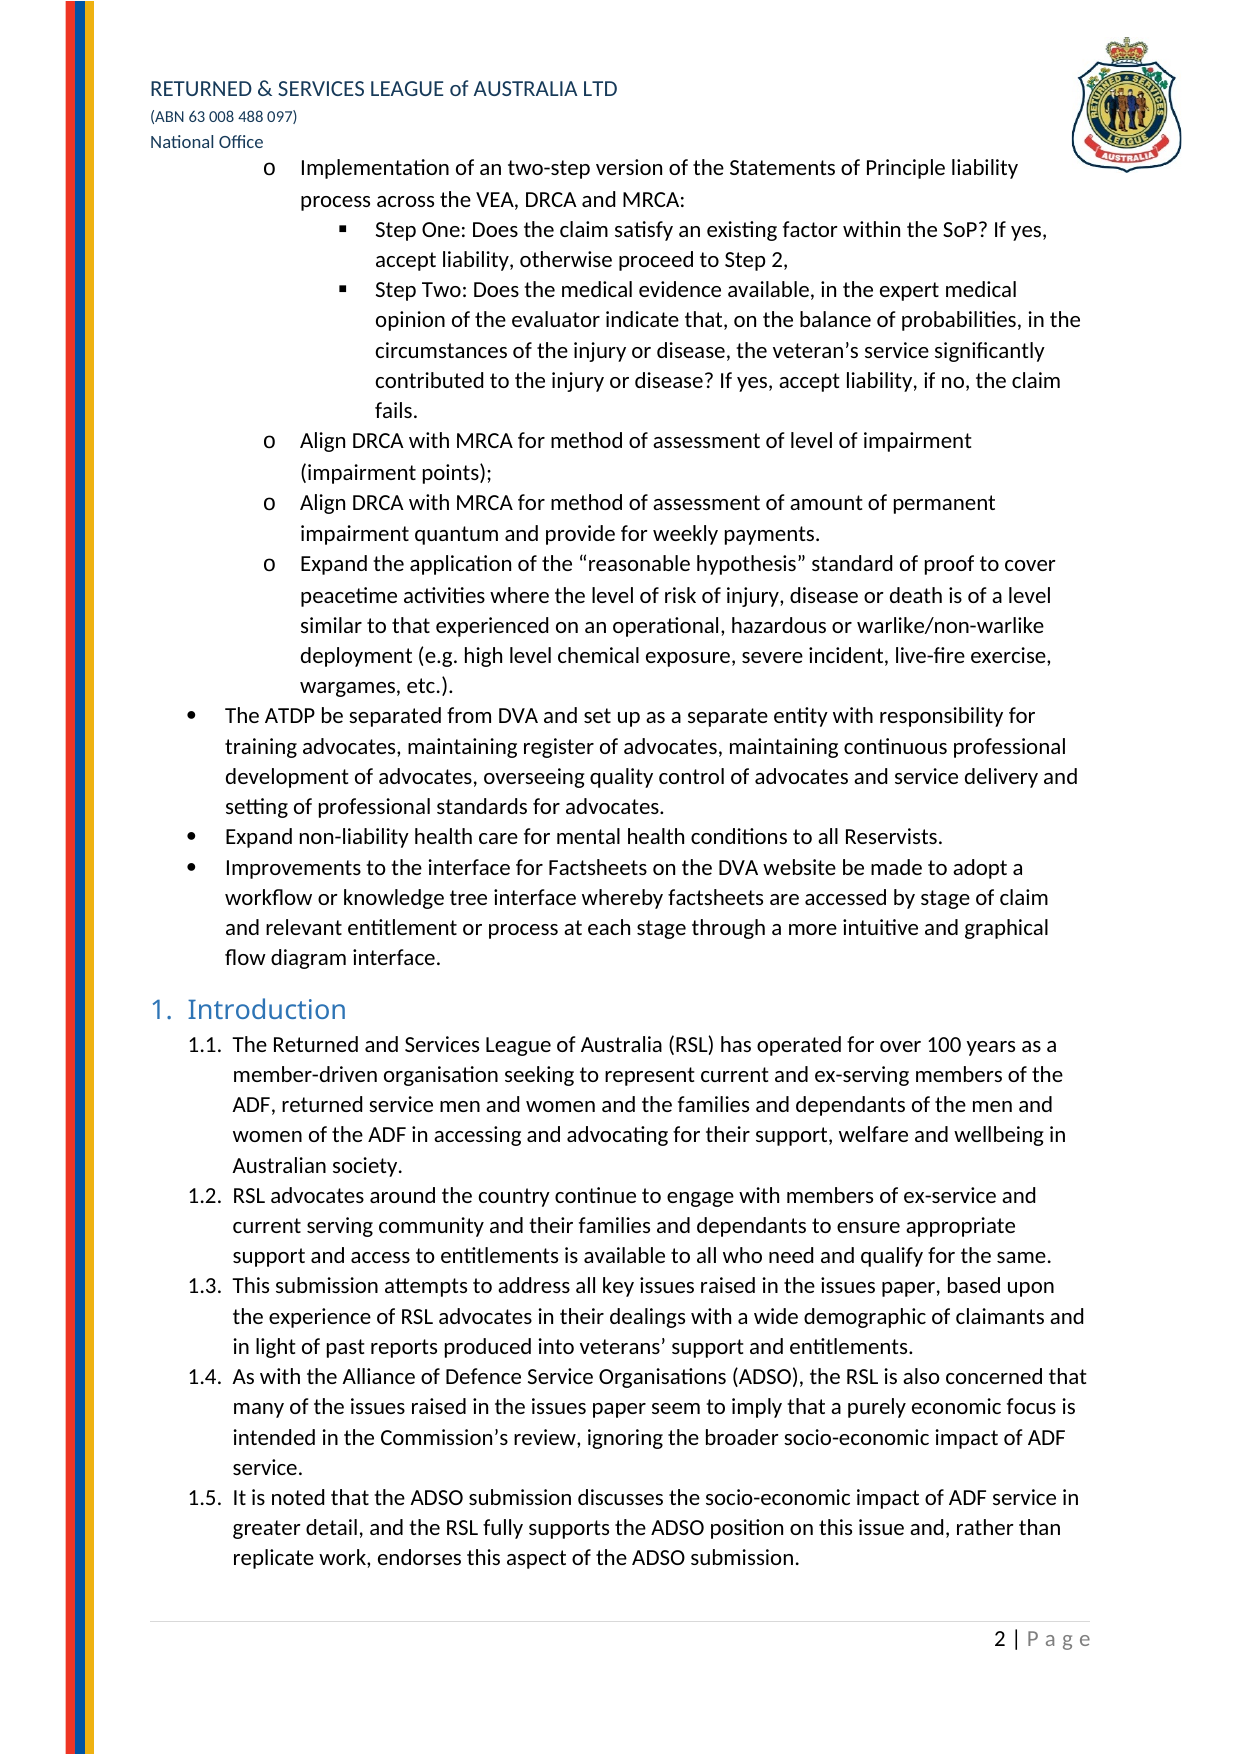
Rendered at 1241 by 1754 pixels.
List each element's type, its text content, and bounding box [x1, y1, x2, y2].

list It is noted that the ADSO submission discusses the socio-economic impact of ADF service in greater detail, and the RSL fully supports the ADSO position on this issue and, rather than replicate work, endorses this aspect of the ADSO submission. [187, 1483, 1090, 1572]
list Expand the application of the “reasonable hypothesis” standard of proof to cover peacetime activities where the level of risk of injury, disease or death is of a level similar to that experienced on an operational, hazardous or warlike/non-warlike deployment (e.g. high level chemical exposure, severe incident, live-fire exercise, wargames, etc.). [262, 549, 1090, 699]
list Align DRCA with MRCA for method of assessment of level of impairment (impairment points); [262, 426, 1090, 486]
list The ATDP be separated from DVA and set up as a separate entity with responsibility for training advocates, maintaining register of advocates, maintaining continuous professional development of advocates, overseeing quality control of advocates and service delivery and setting of professional standards for advocates. [187, 702, 1090, 820]
list Step One: Does the claim satisfy an existing factor within the SoP? If yes, accept liability, otherwise proceed to Step 2, [337, 215, 1090, 273]
list Expand non-liability health care for mental health conditions to all Reservists. [187, 822, 1090, 851]
list The Returned and Services League of Australia (RSL) has operated for over 100 years as a member-driven organisation seeking to represent current and ex-serving members of the ADF, returned service men and women and the families and dependants of the men and women of the ADF in accessing and advocating for their support, welfare and wellbeing in Australian society. [187, 1030, 1090, 1179]
list Improvements to the interface for Factsheets on the DVA website be made to adopt a workflow or knowledge tree interface whereby factsheets are accessed by stage of claim and relevant entitlement or process at each stage through a more intuitive and graphical flow diagram interface. [187, 853, 1090, 971]
picture [65, 1, 94, 1754]
list Align DRCA with MRCA for method of assessment of amount of permanent impairment quantum and provide for weekly payments. [262, 488, 1090, 547]
subtitle Introduction [150, 990, 1090, 1027]
list As with the Alliance of Defence Service Organisations (ADSO), the RSL is also concerned that many of the issues raised in the issues paper seem to imply that a purely economic focus is intended in the Commission’s review, ignoring the broader socio-economic impact of ADF service. [187, 1362, 1090, 1481]
list Implementation of an two-step version of the Statements of Principle liability process across the VEA, DRCA and MRCA: [262, 153, 1090, 213]
list This submission attempts to address all key issues raised in the issues paper, based upon the experience of RSL advocates in their dealings with a wide demographic of claimants and in light of past reports produced into veterans’ support and entitlements. [187, 1272, 1090, 1360]
list RSL advocates around the country continue to engage with members of ex-service and current serving community and their families and dependants to ensure appropriate support and access to entitlements is available to all who need and qualify for the same. [187, 1181, 1090, 1269]
picture [1071, 37, 1182, 173]
list Step Two: Does the medical evidence available, in the expert medical opinion of the evaluator indicate that, on the balance of probabilities, in the circumstances of the injury or disease, the veteran’s service significantly contributed to the injury or disease? If yes, accept liability, if no, the claim fails. [337, 275, 1090, 424]
